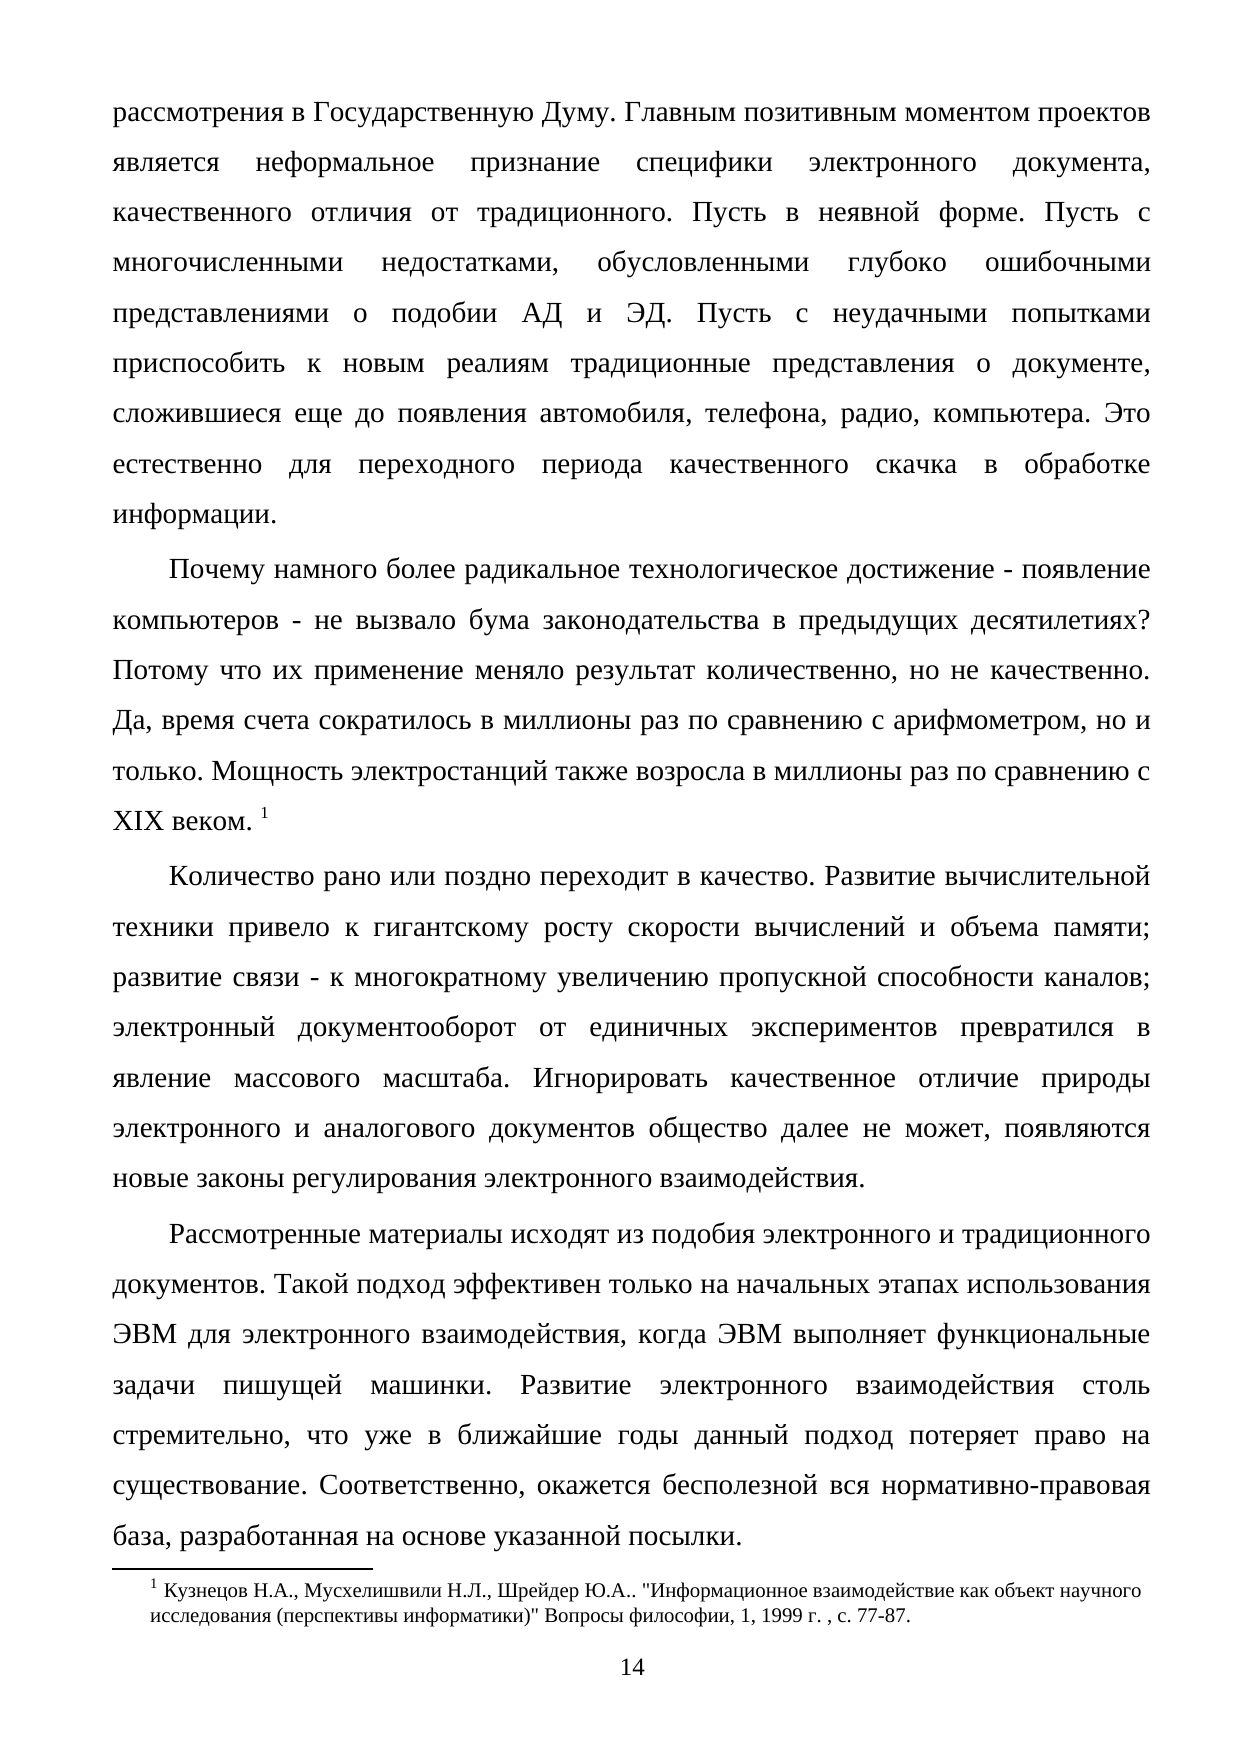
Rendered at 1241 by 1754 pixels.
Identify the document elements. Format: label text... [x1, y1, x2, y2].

text Почему намного более радикальное технологическое достижение - появление компьютеров - не вызвало бума законодательства в предыдущих десятилетиях? Потому что их применение меняло результат количественно, но не качественно. Да, время счета сократилось в миллионы раз по сравнению с арифмометром, но и только. Мощность электростанций также возросла в миллионы раз по сравнению с XIX веком. [112, 552, 1152, 837]
text Рассмотренные материалы исходят из подобия электронного и традиционного документов. Такой подход эффективен только на начальных этапах использования ЭВМ для электронного взаимодействия, когда ЭВМ выполняет функциональные задачи пишущей машинки. Развитие электронного взаимодействия столь стремительно, что уже в ближайшие годы данный подход потеряет право на существование. Соответственно, окажется бесполезной вся нормативно-правовая база, разработанная на основе указанной посылки. [112, 1216, 1152, 1551]
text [112, 94, 1152, 530]
text Количество рано или поздно переходит в качество. Развитие вычислительной техники привело к гигантскому росту скорости вычислений и объема памяти; развитие связи - к многократному увеличению пропускной способности каналов; электронный документооборот от единичных экспериментов превратился в явление массового масштаба. Игнорировать качественное отличие природы электронного и аналогового документов общество далее не может, появляются новые законы регулирования электронного взаимодействия. [112, 858, 1152, 1194]
